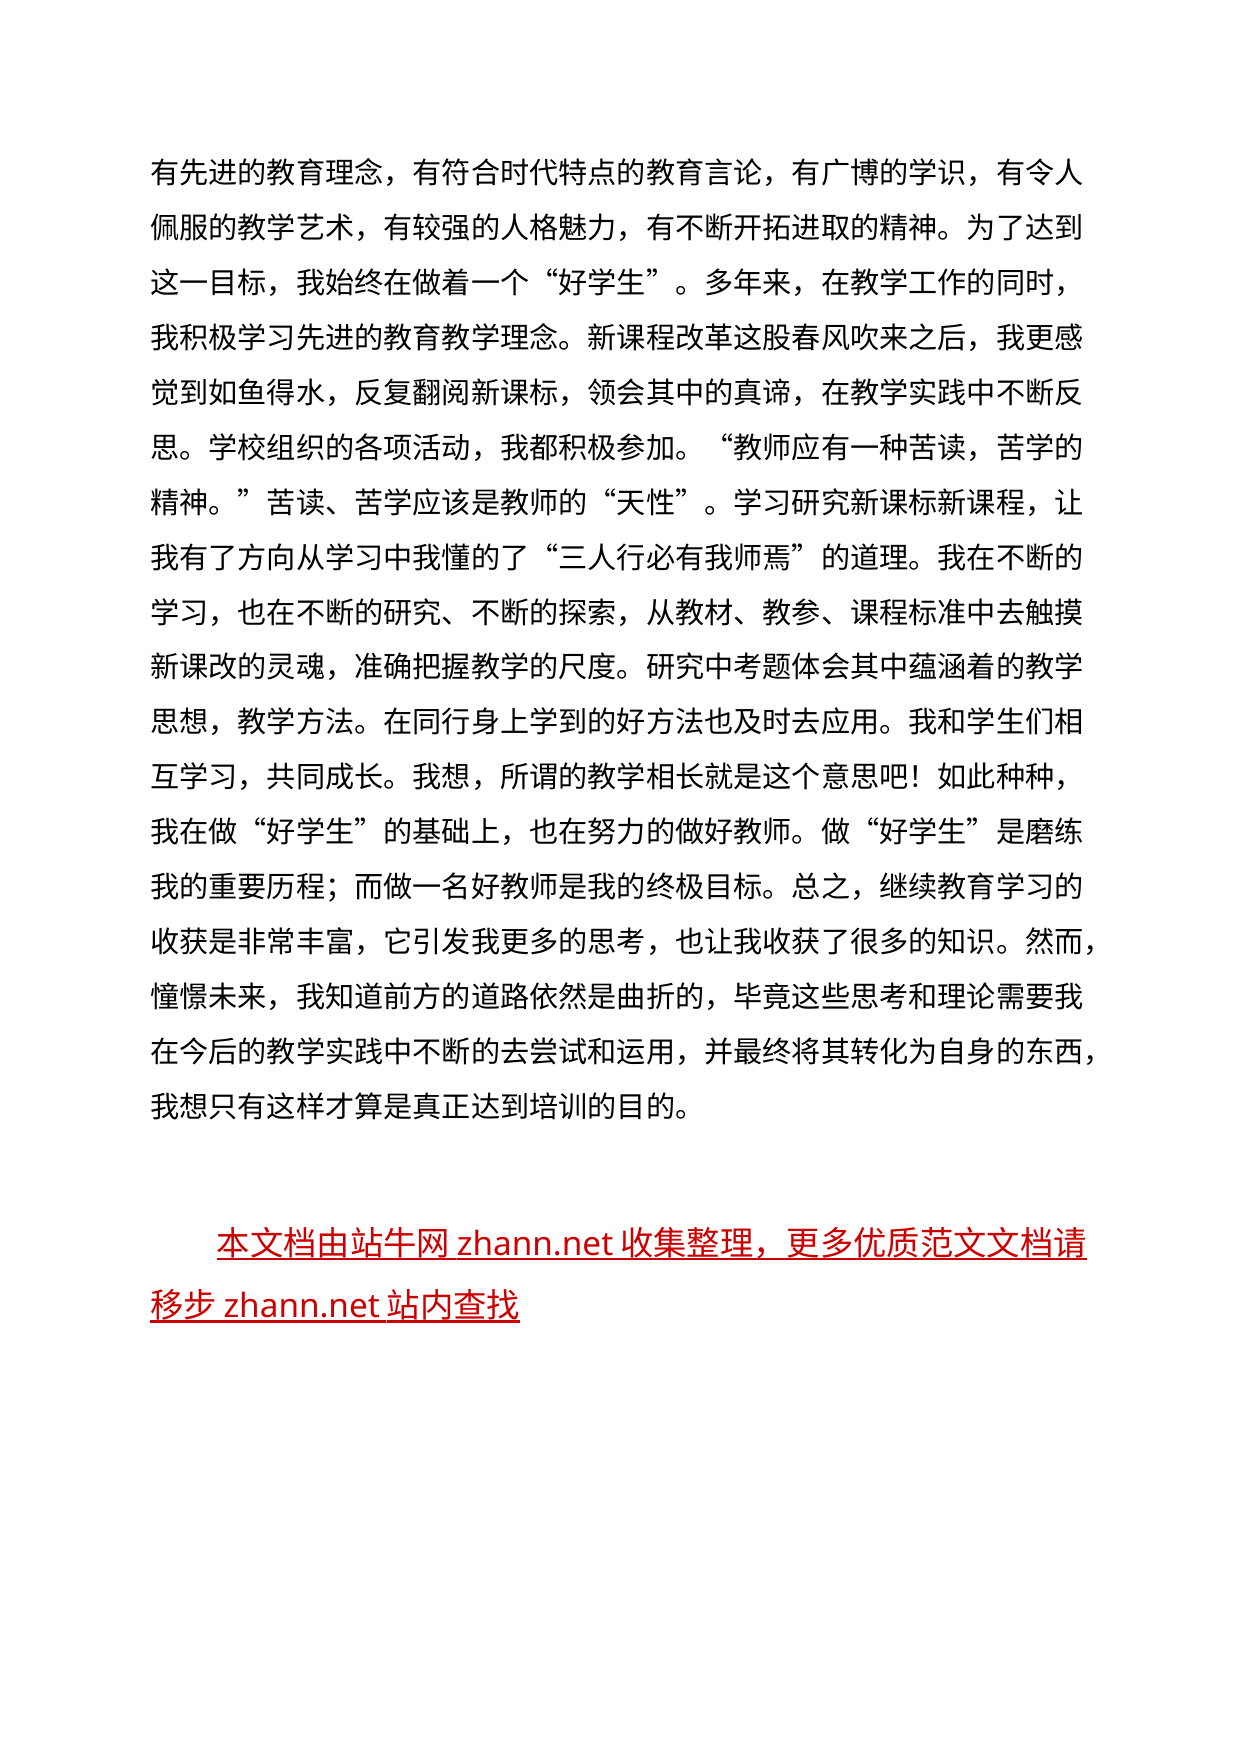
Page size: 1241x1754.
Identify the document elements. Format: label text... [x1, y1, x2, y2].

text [150, 150, 1090, 1126]
text 本文档由站牛网zhann.net收集整理，更多优质范文文档请移步zhann.net站内查找 [150, 1216, 1090, 1327]
